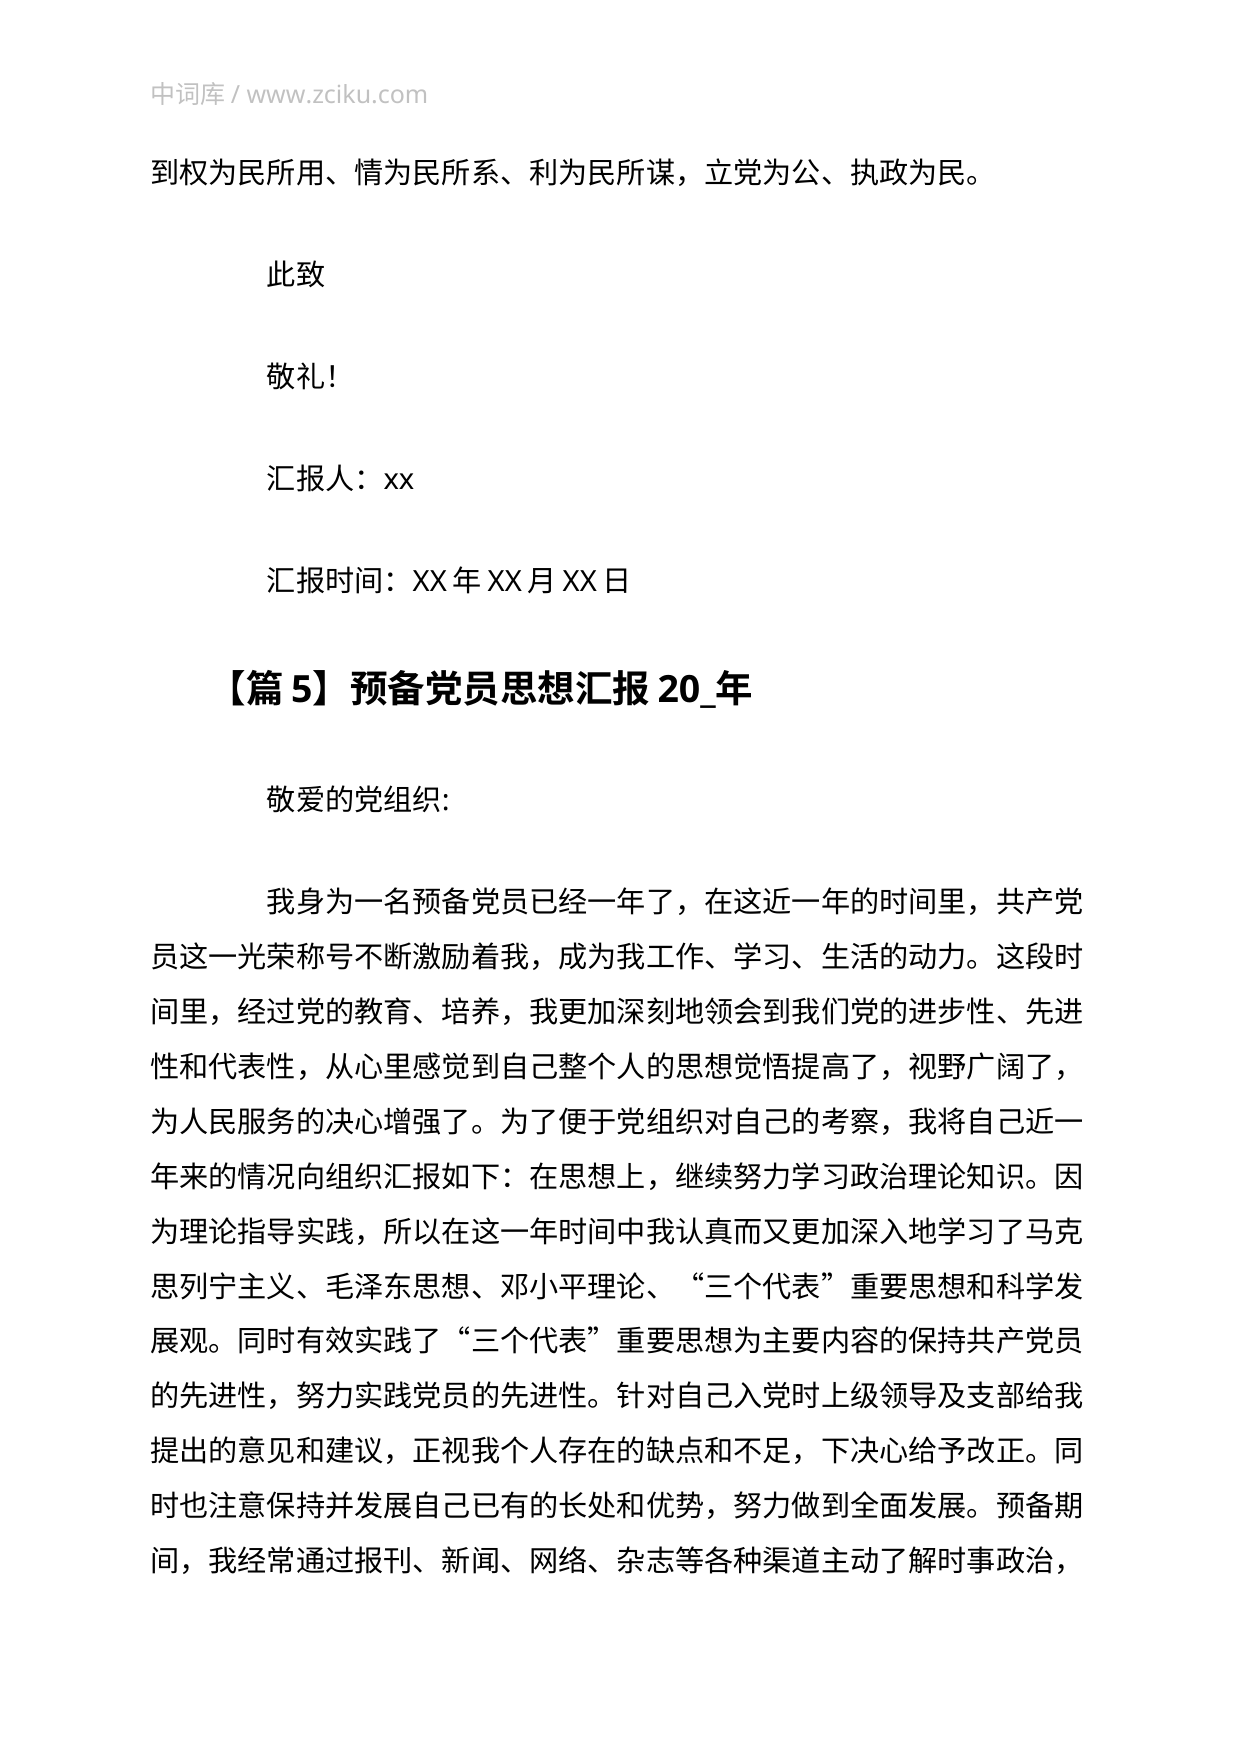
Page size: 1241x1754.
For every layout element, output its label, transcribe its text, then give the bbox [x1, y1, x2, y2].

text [150, 879, 1090, 1580]
text 敬爱的党组织: [150, 777, 1090, 819]
text 汇报时间：XX年XX月XX日 [150, 557, 1090, 600]
text 敬礼！ [150, 353, 1090, 396]
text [150, 150, 1090, 192]
text 【篇5】预备党员思想汇报20_年 [150, 659, 1090, 714]
text 此致 [150, 252, 1090, 294]
text 汇报人：xx [150, 455, 1090, 498]
